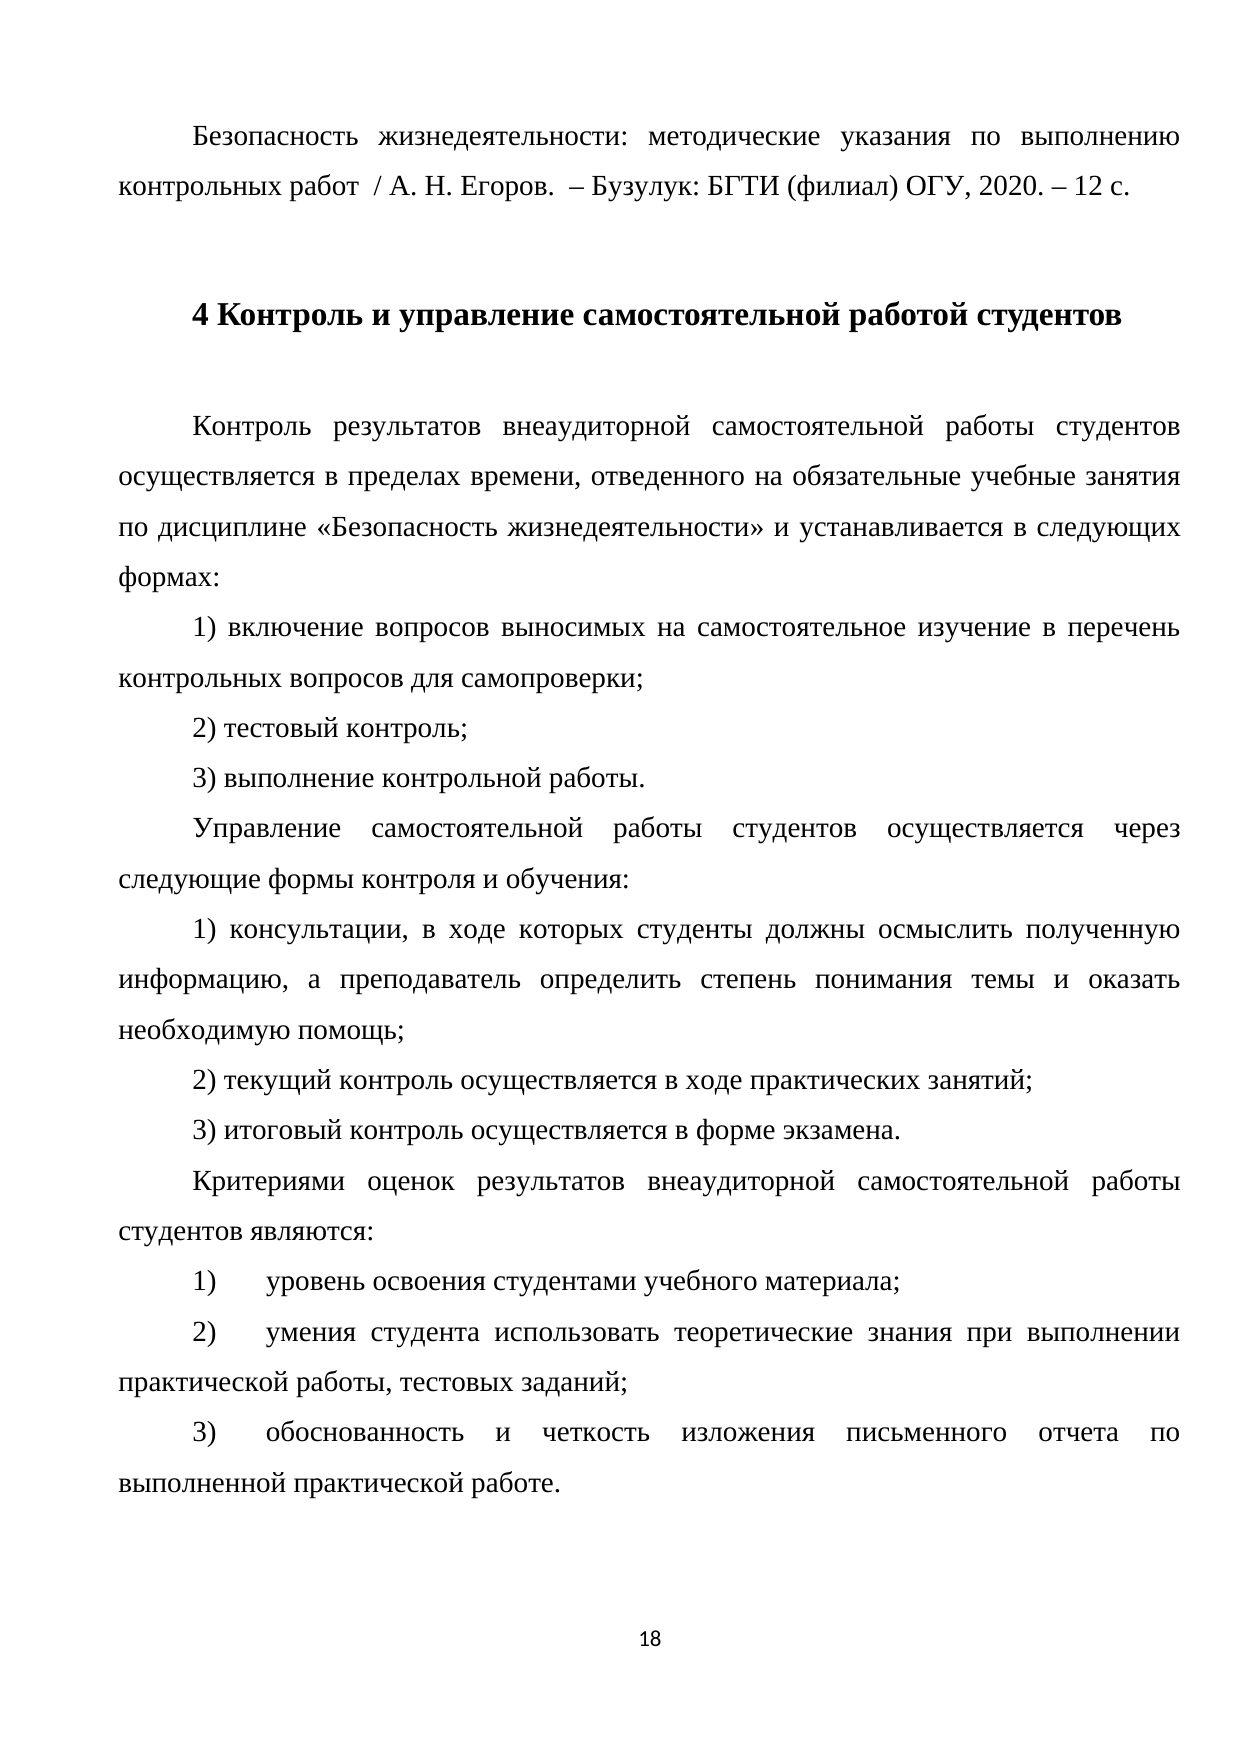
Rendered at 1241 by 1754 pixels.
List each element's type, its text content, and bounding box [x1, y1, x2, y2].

text 3) итоговый контроль осуществляется в форме экзамена. [118, 1112, 1181, 1146]
text Безопасность жизнедеятельности: методические указания по выполнению контрольных работ / А. Н. Егоров. – Бузулук: БГТИ (филиал) ОГУ, 2020. – 12 с. [118, 118, 1181, 202]
list уровень освоения студентами учебного материала; [192, 1263, 1181, 1297]
text Критериями оценок результатов внеаудиторной самостоятельной работы студентов являются: [118, 1163, 1181, 1247]
list обоснованность и четкость изложения письменного отчета по выполненной практической работе. [118, 1414, 1181, 1498]
text 3) выполнение контрольной работы. [118, 760, 1181, 794]
text 1) консультации, в ходе которых студенты должны осмыслить полученную информацию, а преподаватель определить степень понимания темы и оказать необходимую помощь; [118, 911, 1181, 1045]
text Контроль результатов внеаудиторной самостоятельной работы студентов осуществляется в пределах времени, отведенного на обязательные учебные занятия по дисциплине «Безопасность жизнедеятельности» и устанавливается в следующих формах: [118, 408, 1181, 593]
text Управление самостоятельной работы студентов осуществляется через следующие формы контроля и обучения: [118, 811, 1181, 894]
text 2) текущий контроль осуществляется в ходе практических занятий; [118, 1062, 1181, 1096]
text 1) включение вопросов выносимых на самостоятельное изучение в перечень контрольных вопросов для самопроверки; [118, 609, 1181, 693]
text 2) тестовый контроль; [118, 710, 1181, 743]
subtitle 4 Контроль и управление самостоятельной работой студентов [192, 294, 1181, 332]
list умения студента использовать теоретические знания при выполнении практической работы, тестовых заданий; [118, 1314, 1181, 1398]
